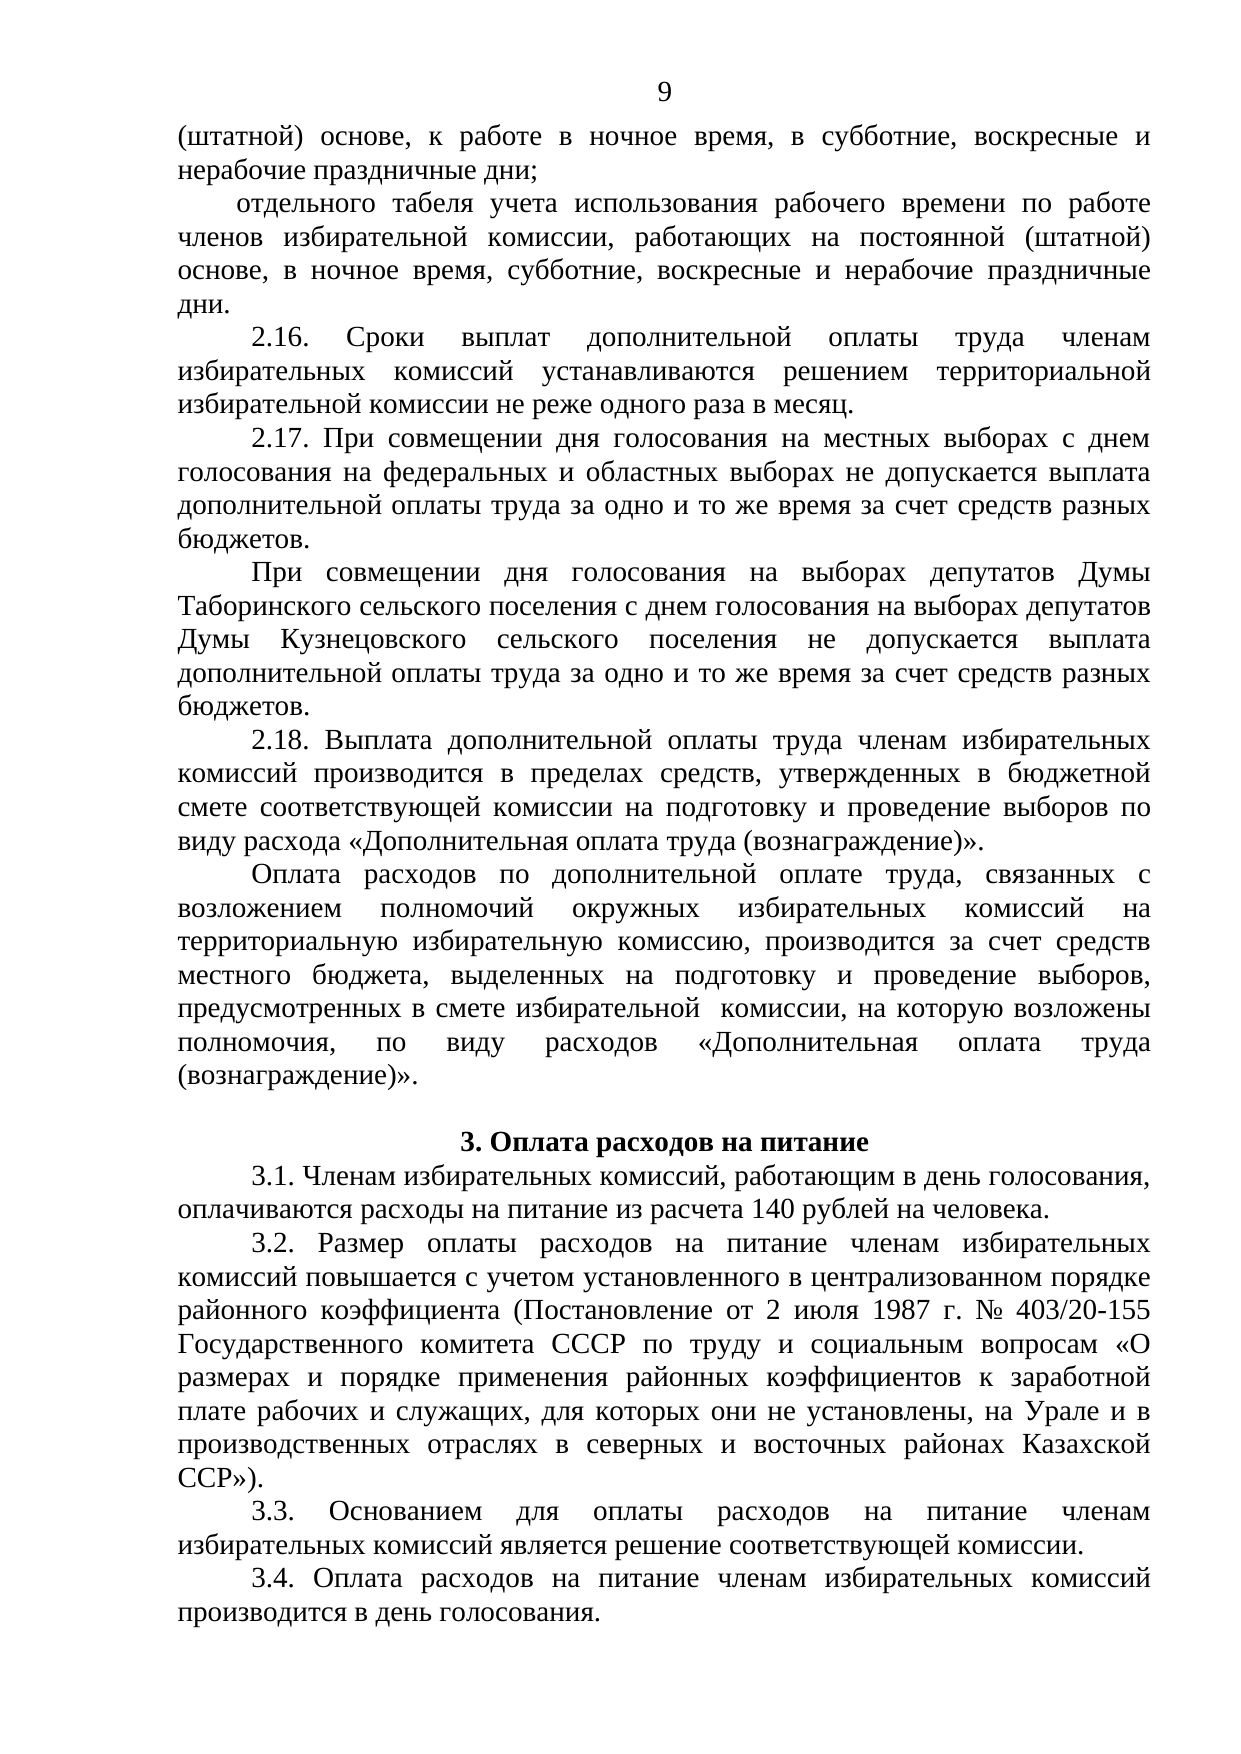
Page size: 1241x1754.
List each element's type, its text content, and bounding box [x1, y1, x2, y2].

text отдельного табеля учета использования рабочего времени по работе членов избирательной комиссии, работающих на постоянной (штатной) основе, в ночное время, субботние, воскресные и нерабочие праздничные дни. [177, 185, 1152, 319]
text 2.18. Выплата дополнительной оплаты труда членам избирательных комиссий производится в пределах средств, утвержденных в бюджетной смете соответствующей комиссии на подготовку и проведение выборов по виду расхода «Дополнительная оплата труда (вознаграждение)». [177, 722, 1152, 856]
text 3.4. Оплата расходов на питание членам избирательных комиссий производится в день голосования. [177, 1561, 1152, 1628]
text 3.3. Основанием для оплаты расходов на питание членам избирательных комиссий является решение соответствующей комиссии. [177, 1493, 1152, 1561]
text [177, 118, 1152, 185]
text Оплата расходов по дополнительной оплате труда, связанных с возложением полномочий окружных избирательных комиссий на территориальную избирательную комиссию, производится за счет средств местного бюджета, выделенных на подготовку и проведение выборов, предусмотренных в смете избирательной комиссии, на которую возложены полномочия, по виду расходов «Дополнительная оплата труда (вознаграждение)». [177, 856, 1152, 1091]
text 3.2. Размер оплаты расходов на питание членам избирательных комиссий повышается с учетом установленного в централизованном порядке районного коэффициента (Постановление от 2 июля 1987 г. № 403/20-155 Государственного комитета СССР по труду и социальным вопросам «О размерах и порядке применения районных коэффициентов к заработной плате рабочих и служащих, для которых они не установлены, на Урале и в производственных отраслях в северных и восточных районах Казахской ССР»). [177, 1225, 1152, 1493]
text 2.16. Сроки выплат дополнительной оплаты труда членам избирательных комиссий устанавливаются решением территориальной избирательной комиссии не реже одного раза в месяц. [177, 319, 1152, 420]
text 2.17. При совмещении дня голосования на местных выборах с днем голосования на федеральных и областных выборах не допускается выплата дополнительной оплаты труда за одно и то же время за счет средств разных бюджетов. [177, 420, 1152, 554]
text 3.1. Членам избирательных комиссий, работающим в день голосования, оплачиваются расходы на питание из расчета 140 рублей на человека. [177, 1158, 1152, 1225]
text При совмещении дня голосования на выборах депутатов Думы Таборинского сельского поселения с днем голосования на выборах депутатов Думы Кузнецовского сельского поселения не допускается выплата дополнительной оплаты труда за одно и то же время за счет средств разных бюджетов. [177, 554, 1152, 722]
text 3. Оплата расходов на питание [177, 1124, 1152, 1158]
